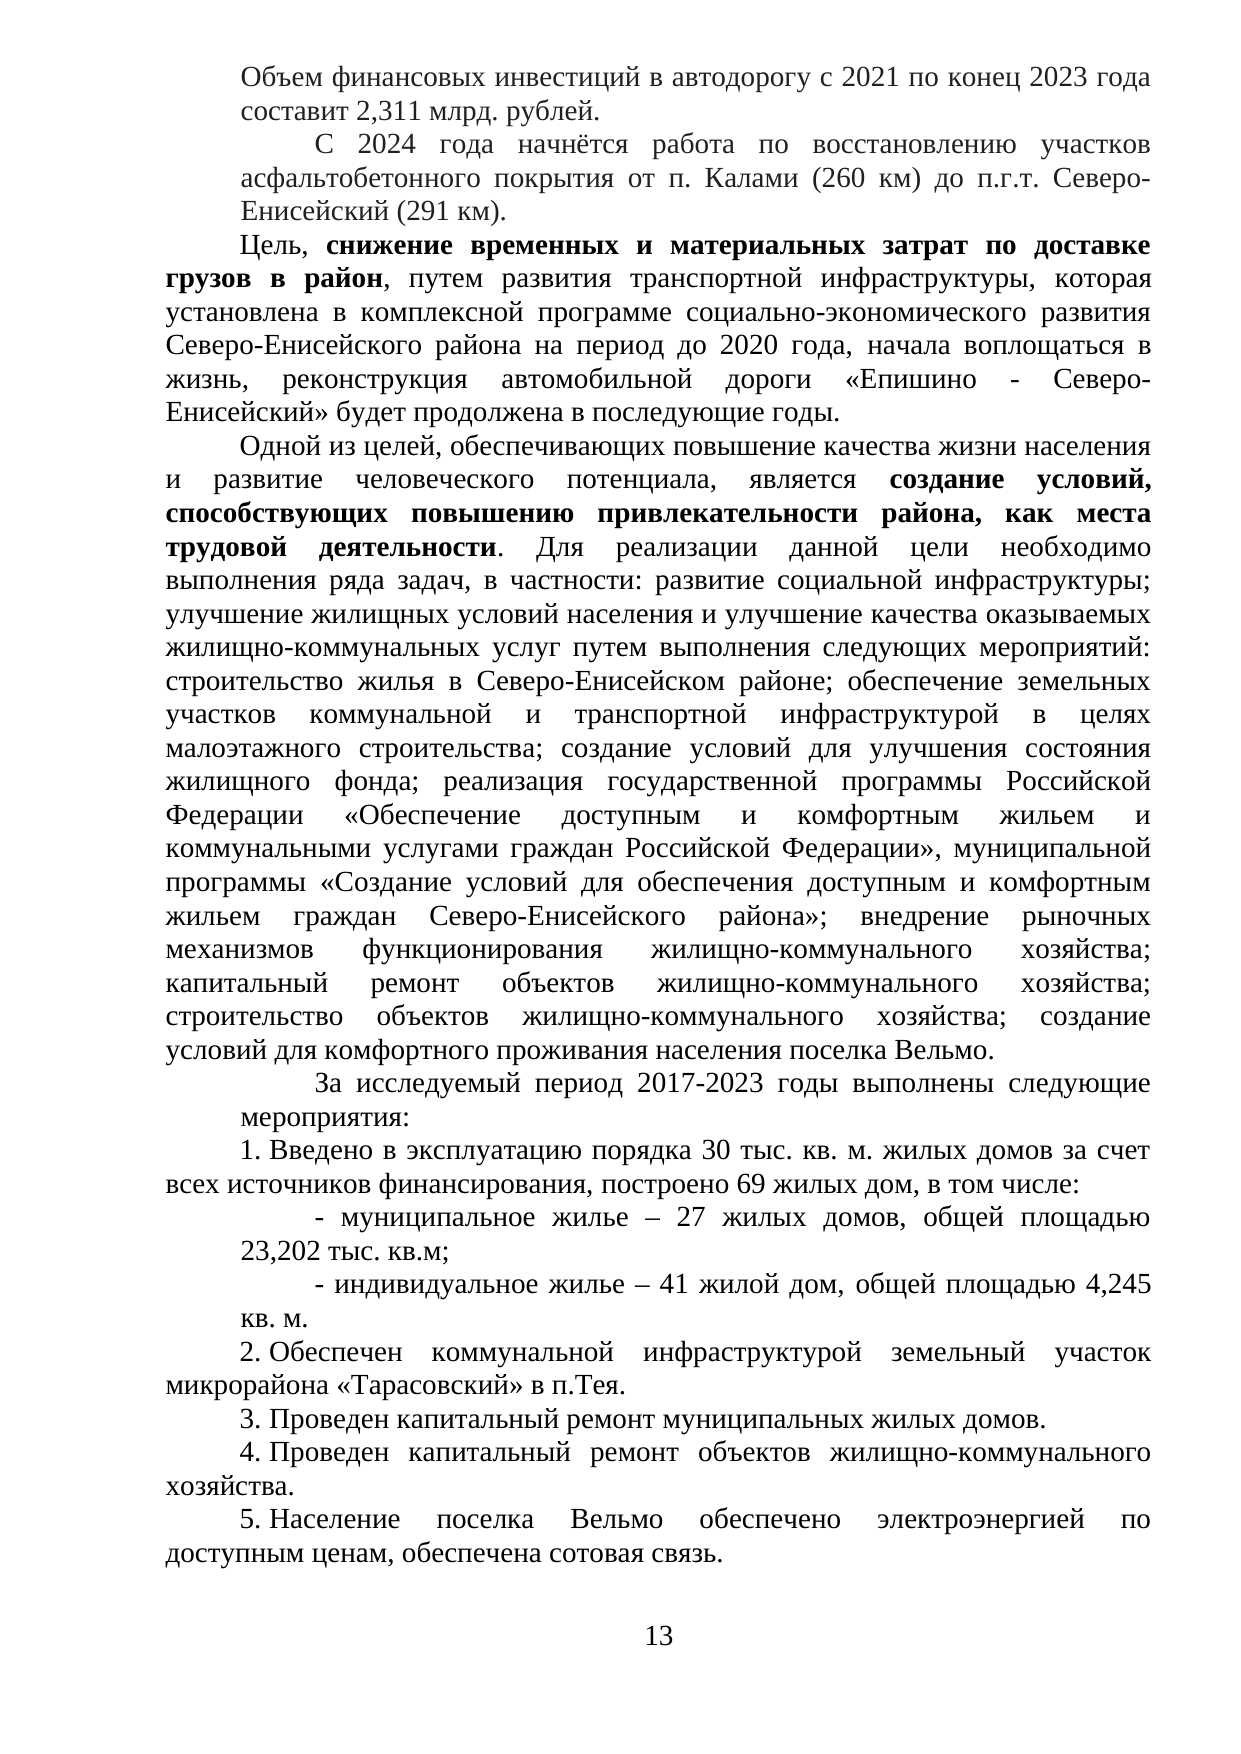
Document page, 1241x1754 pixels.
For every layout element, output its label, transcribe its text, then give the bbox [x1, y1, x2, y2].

list Обеспечен коммунальной инфраструктурой земельный участок микрорайона «Тарасовский» в п.Тея. [165, 1334, 1152, 1401]
list Введено в эксплуатацию порядка 30 тыс. кв. м. жилых домов за счет всех источников финансирования, построено 69 жилых дом, в том числе: [165, 1132, 1152, 1199]
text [240, 59, 1152, 126]
list Население поселка Вельмо обеспечено электроэнергией по доступным ценам, обеспечена сотовая связь. [165, 1501, 1152, 1568]
text - индивидуальное жилье – 41 жилой дом, общей площадью 4,245 кв. м. [240, 1267, 1152, 1334]
list Проведен капитальный ремонт муниципальных жилых домов. [165, 1401, 1152, 1434]
list Цель, снижение временных и материальных затрат по доставке грузов в район, путем развития транспортной инфраструктуры, которая установлена в комплексной программе социально-экономического развития Северо-Енисейского района на период до 2020 года, начала воплощаться в жизнь, реконструкция автомобильной дороги «Епишино - Северо-Енисейский» будет продолжена в последующие годы. [165, 227, 1152, 428]
list Одной из целей, обеспечивающих повышение качества жизни населения и развитие человеческого потенциала, является создание условий, способствующих повышению привлекательности района, как места трудовой деятельности. Для реализации данной цели необходимо выполнения ряда задач, в частности: развитие социальной инфраструктуры; улучшение жилищных условий населения и улучшение качества оказываемых жилищно-коммунальных услуг путем выполнения следующих мероприятий: строительство жилья в Северо-Енисейском районе; обеспечение земельных участков коммунальной и транспортной инфраструктурой в целях малоэтажного строительства; создание условий для улучшения состояния жилищного фонда; реализация государственной программы Российской Федерации «Обеспечение доступным и комфортным жильем и коммунальными услугами граждан Российской Федерации», муниципальной программы «Создание условий для обеспечения доступным и комфортным жильем граждан Северо-Енисейского района»; внедрение рыночных механизмов функционирования жилищно-коммунального хозяйства; капитальный ремонт объектов жилищно-коммунального хозяйства; строительство объектов жилищно-коммунального хозяйства; создание условий для комфортного проживания населения поселка Вельмо. [165, 428, 1152, 1065]
text За исследуемый период 2017-2023 годы выполнены следующие мероприятия: [240, 1065, 1152, 1132]
text С 2024 года начнётся работа по восстановлению участков асфальтобетонного покрытия от п. Калами (260 км) до п.г.т. Северо-Енисейский (291 км). [240, 126, 1152, 227]
text - муниципальное жилье – 27 жилых домов, общей площадью 23,202 тыс. кв.м; [240, 1199, 1152, 1267]
list Проведен капитальный ремонт объектов жилищно-коммунального хозяйства. [165, 1434, 1152, 1501]
